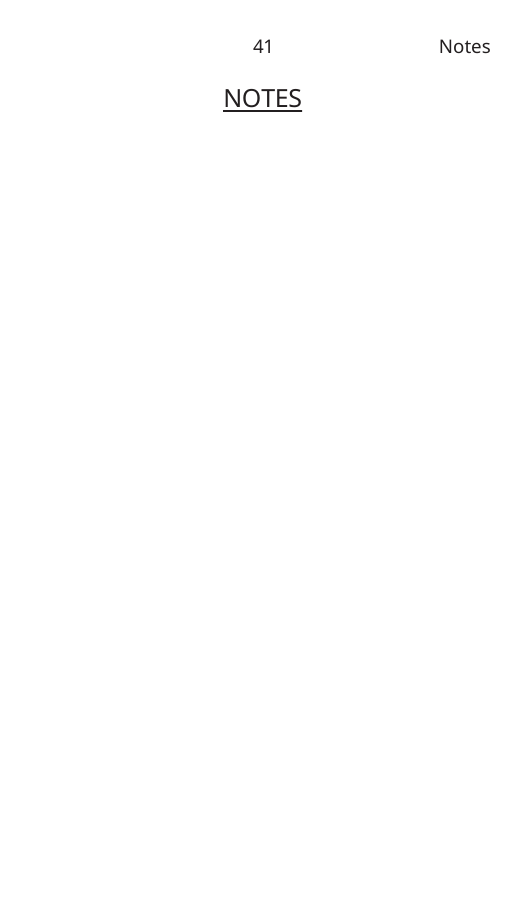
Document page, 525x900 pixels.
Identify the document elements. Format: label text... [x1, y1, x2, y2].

list Notes [253, 33, 500, 59]
subtitle NOTES [220, 81, 305, 115]
